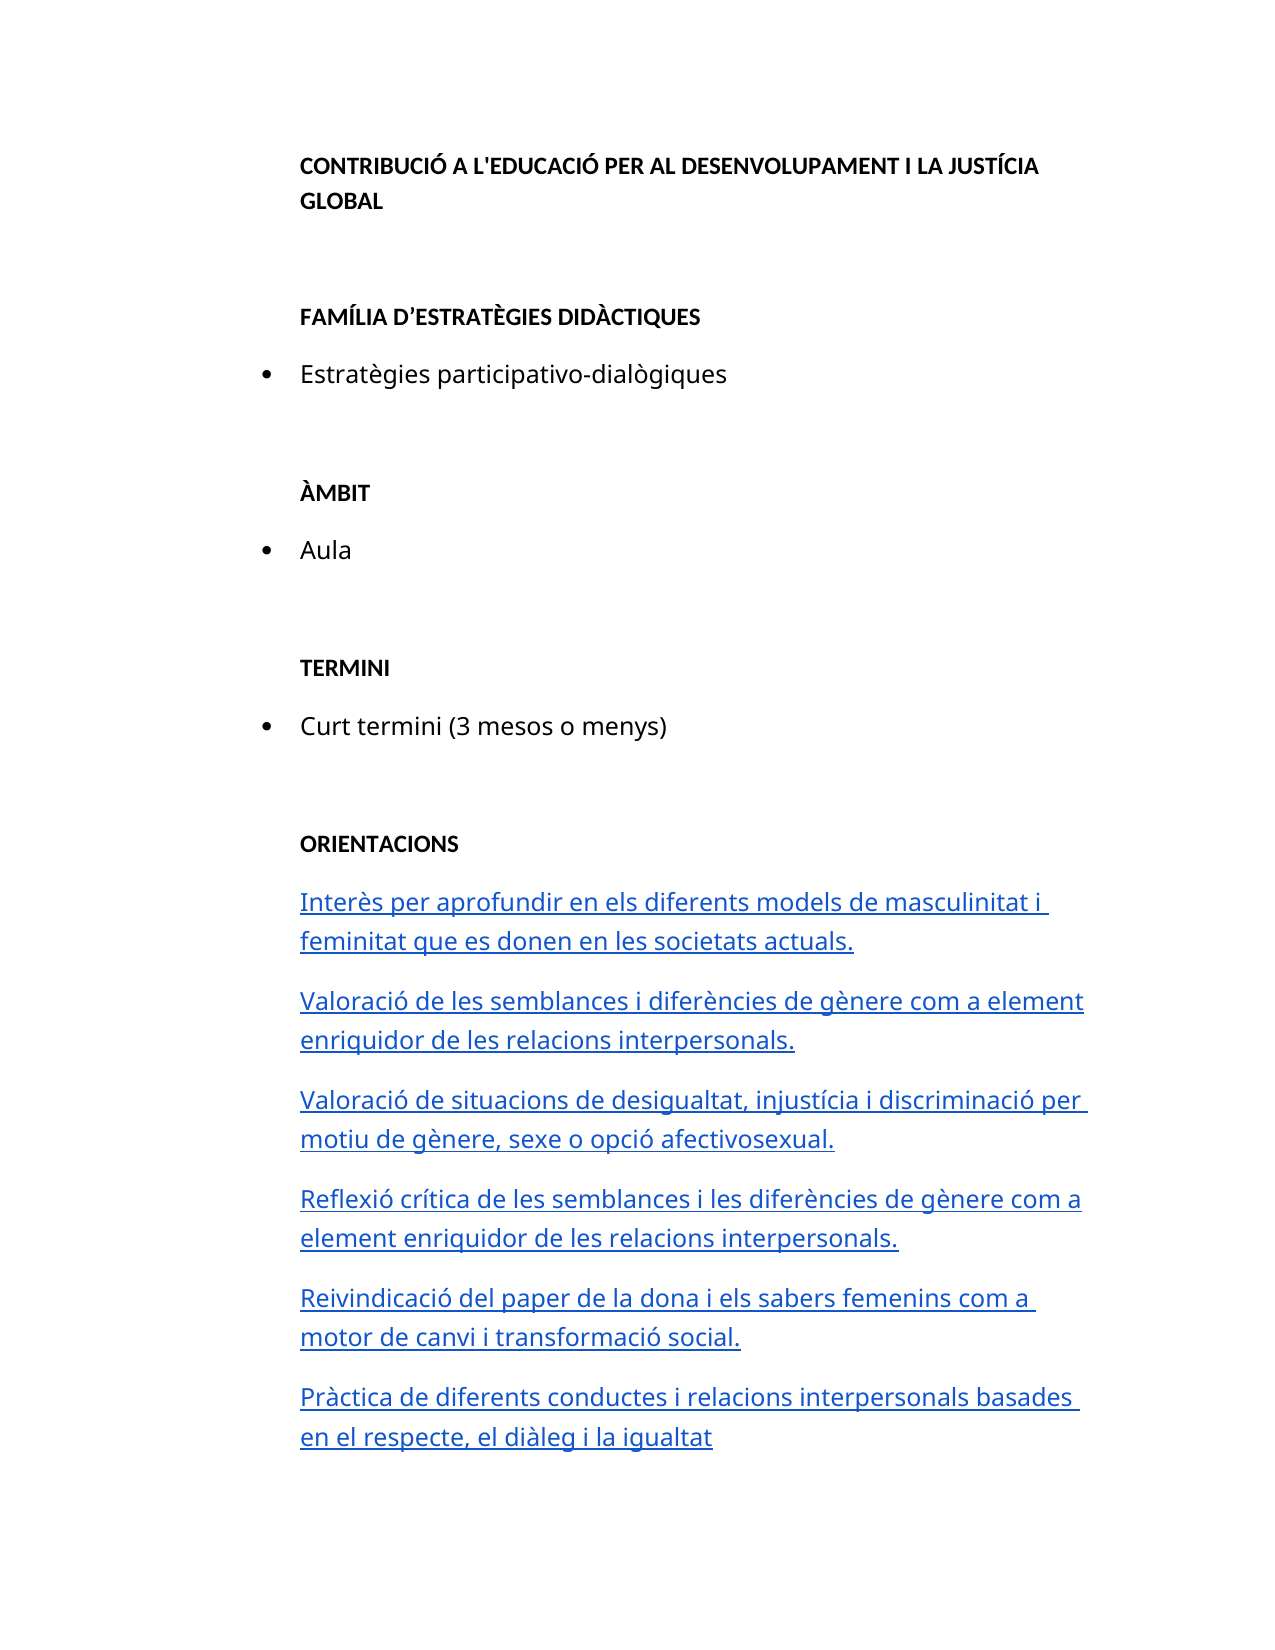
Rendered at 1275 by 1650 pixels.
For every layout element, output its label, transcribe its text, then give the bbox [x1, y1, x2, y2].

text Pràctica de diferents conductes i relacions interpersonals basades en el respecte, el diàleg i la igualtat [300, 1380, 1087, 1453]
subtitle ORIENTACIONS [300, 828, 1087, 859]
subtitle CONTRIBUCIÓ A L'EDUCACIÓ PER AL DESENVOLUPAMENT I LA JUSTÍCIA GLOBAL [300, 150, 1087, 216]
text Valoració de les semblances i diferències de gènere com a element enriquidor de les relacions interpersonals. [300, 983, 1087, 1057]
subtitle FAMÍLIA D’ESTRATÈGIES DIDÀCTIQUES [300, 301, 1087, 331]
list Curt termini (3 mesos o menys) [262, 708, 1087, 742]
text Reivindicació del paper de la dona i els sabers femenins com a motor de canvi i transformació social. [300, 1281, 1087, 1354]
text Valoració de situacions de desigualtat, injustícia i discriminació per motiu de gènere, sexe o opció afectivosexual. [300, 1082, 1087, 1111]
text Reflexió crítica de les semblances i les diferències de gènere com a element enriquidor de les relacions interpersonals. [300, 1182, 1087, 1255]
list Aula [262, 532, 1087, 567]
text Interès per aprofundir en els diferents models de masculinitat i feminitat que es donen en les societats actuals. [300, 884, 1087, 957]
list Estratègies participativo-dialògiques [262, 357, 1087, 391]
subtitle ÀMBIT [300, 477, 1087, 507]
subtitle TERMINI [300, 652, 1087, 683]
text Valoració de situacions de desigualtat, injustícia i discriminació per motiu de gènere, sexe o opció afectivosexual. [300, 1113, 1087, 1156]
